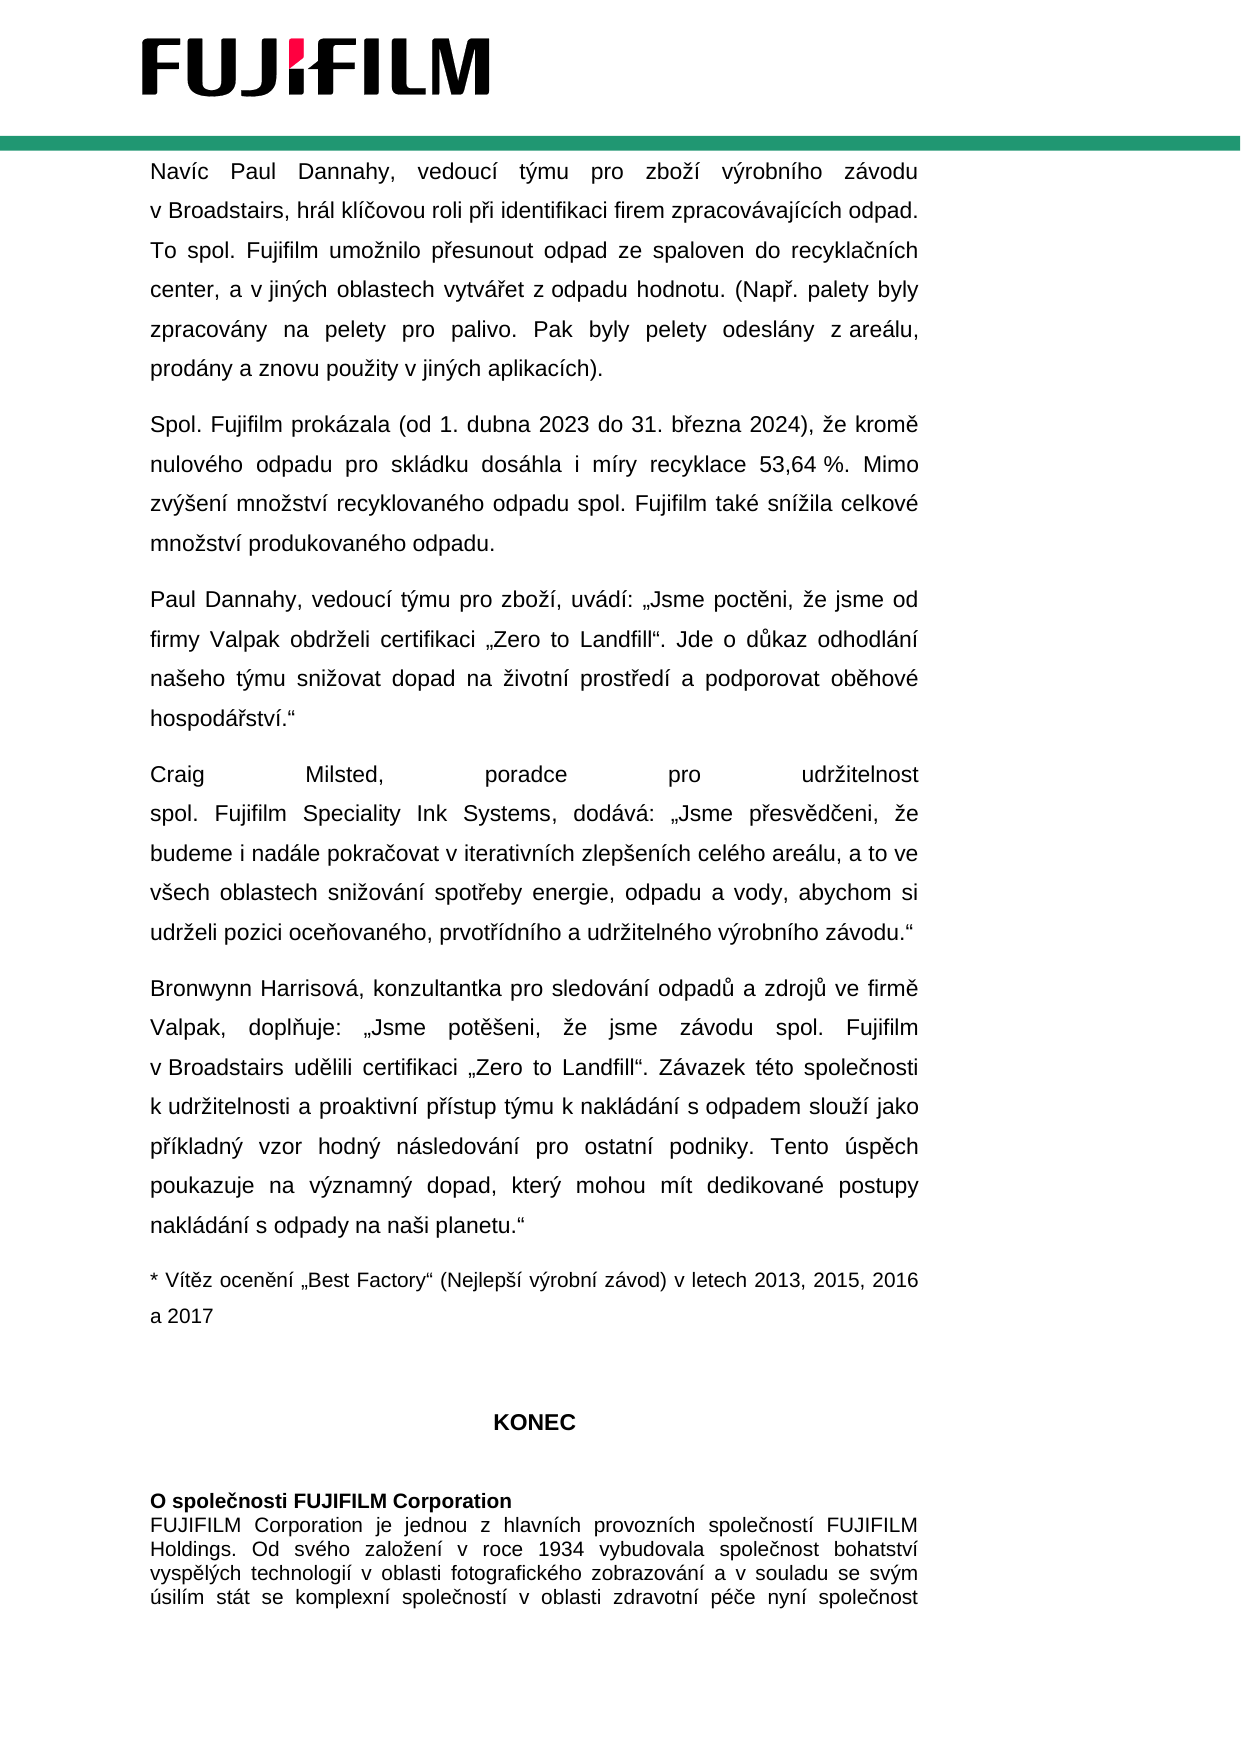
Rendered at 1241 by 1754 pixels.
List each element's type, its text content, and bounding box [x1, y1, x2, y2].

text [150, 1513, 919, 1609]
text Paul Dannahy, vedoucí týmu pro zboží, uvádí: „Jsme poctěni, že jsme od firmy Valpak obdrželi certifikaci „Zero to Landfill“. Jde o důkaz odhodlání našeho týmu snižovat dopad na životní prostředí a podporovat oběhové hospodářství.“ [150, 586, 919, 731]
text * Vítěz ocenění „Best Factory“ (Nejlepší výrobní závod) v letech 2013, 2015, 2016 a 2017 [150, 1268, 919, 1328]
text Spol. Fujifilm prokázala (od 1. dubna 2023 do 31. března 2024), že kromě nulového odpadu pro skládku dosáhla i míry recyklace 53,64 %. Mimo zvýšení množství recyklovaného odpadu spol. Fujifilm také snížila celkové množství produkovaného odpadu. [150, 411, 919, 556]
text O společnosti FUJIFILM Corporation [150, 1489, 919, 1513]
text KONEC [150, 1409, 919, 1435]
text Navíc Paul Dannahy, vedoucí týmu pro zboží výrobního závodu v Broadstairs, hrál klíčovou roli při identifikaci firem zpracovávajících odpad. To spol. Fujifilm umožnilo přesunout odpad ze spaloven do recyklačních center, a v jiných oblastech vytvářet z odpadu hodnotu. (Např. palety byly zpracovány na pelety pro palivo. Pak byly pelety odeslány z areálu, prodány a znovu použity v jiných aplikacích). [150, 158, 919, 382]
text Craig Milsted, poradce pro udržitelnost spol. Fujifilm Speciality Ink Systems, dodává: „Jsme přesvědčeni, že budeme i nadále pokračovat v iterativních zlepšeních celého areálu, a to ve všech oblastech snižování spotřeby energie, odpadu a vody, abychom si udrželi pozici oceňovaného, prvotřídního a udržitelného výrobního závodu.“ [150, 761, 919, 945]
text Bronwynn Harrisová, konzultantka pro sledování odpadů a zdrojů ve firmě Valpak, doplňuje: „Jsme potěšeni, že jsme závodu spol. Fujifilm v Broadstairs udělili certifikaci „Zero to Landfill“. Závazek této společnosti k udržitelnosti a proaktivní přístup týmu k nakládání s odpadem slouží jako příkladný vzor hodný následování pro ostatní podniky. Tento úspěch poukazuje na významný dopad, který mohou mít dedikované postupy nakládání s odpady na naši planetu.“ [150, 975, 919, 1238]
